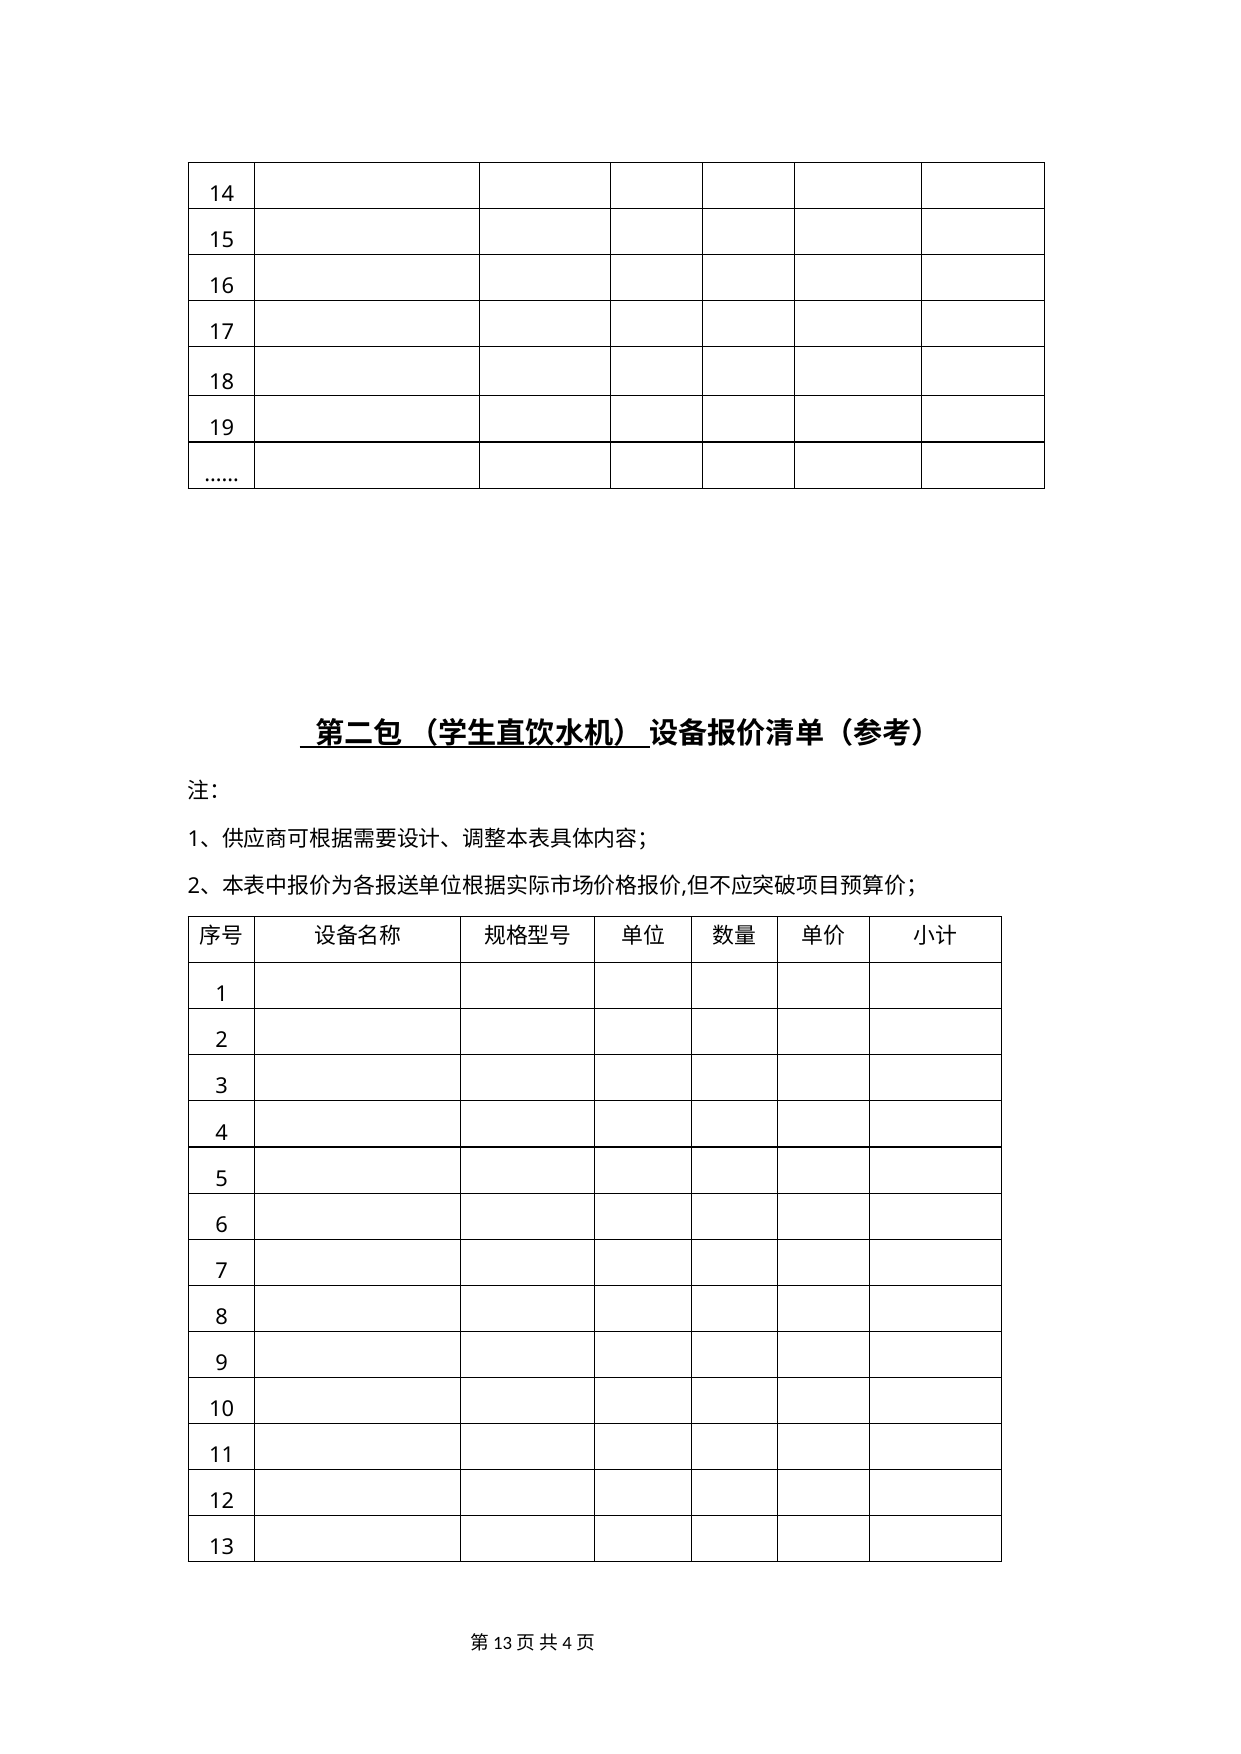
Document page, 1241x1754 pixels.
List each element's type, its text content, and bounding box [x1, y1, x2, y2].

table_cell 12 [189, 1470, 254, 1515]
table_cell 5 [189, 1148, 254, 1192]
table_cell [778, 1194, 869, 1238]
table_cell [255, 301, 479, 346]
table_cell [703, 347, 794, 395]
table_cell [595, 1148, 691, 1192]
table_cell [461, 963, 594, 1008]
table_cell [870, 1009, 1001, 1054]
table_cell [703, 396, 794, 441]
text 第二包 （学生直饮水机） 设备报价清单（参考） [187, 710, 1053, 752]
table_cell [595, 1332, 691, 1377]
table_cell [692, 1378, 777, 1423]
table_cell 2 [189, 1009, 254, 1054]
table_cell 10 [189, 1378, 254, 1423]
table_cell [692, 1148, 777, 1192]
table_cell [611, 163, 702, 208]
table_cell [692, 1009, 777, 1054]
table_cell [692, 1424, 777, 1469]
table_cell 1 [189, 963, 254, 1008]
table_cell 11 [189, 1424, 254, 1469]
table_cell [778, 1055, 869, 1100]
table_cell [255, 443, 479, 487]
table_cell [795, 443, 921, 487]
table_cell [778, 1516, 869, 1561]
table_cell 7 [189, 1240, 254, 1284]
table_cell [778, 1148, 869, 1192]
table_cell [611, 347, 702, 395]
table_cell [870, 963, 1001, 1008]
table_cell [703, 163, 794, 208]
table_cell [461, 1516, 594, 1561]
text 注： [187, 773, 1053, 805]
table_cell [870, 1055, 1001, 1100]
table_cell 15 [189, 209, 254, 254]
table_cell [703, 443, 794, 487]
table_cell [870, 1424, 1001, 1469]
table_cell [795, 301, 921, 346]
table_cell [778, 1424, 869, 1469]
table_cell [611, 443, 702, 487]
table_cell [703, 209, 794, 254]
table_cell [692, 963, 777, 1008]
table_cell 14 [189, 163, 254, 208]
table_cell [795, 209, 921, 254]
table_cell [480, 301, 610, 346]
table_cell [795, 163, 921, 208]
table_cell [922, 209, 1044, 254]
table_cell [480, 255, 610, 300]
table_cell [870, 1332, 1001, 1377]
table_cell [480, 163, 610, 208]
table_cell [461, 1194, 594, 1238]
table_cell [692, 1470, 777, 1515]
table_cell [255, 963, 460, 1008]
table_cell [255, 163, 479, 208]
table_cell [778, 1378, 869, 1423]
table_cell [255, 396, 479, 441]
table_cell [461, 1424, 594, 1469]
table_cell [922, 443, 1044, 487]
table_cell [870, 1286, 1001, 1331]
table_cell [778, 963, 869, 1008]
table_cell 9 [189, 1332, 254, 1377]
table_cell [870, 1148, 1001, 1192]
table_cell [461, 1332, 594, 1377]
table_cell [461, 1378, 594, 1423]
table_cell [922, 347, 1044, 395]
table_cell [778, 1240, 869, 1284]
table_cell [480, 209, 610, 254]
table_cell [922, 301, 1044, 346]
table_cell [255, 209, 479, 254]
table_cell [255, 1101, 460, 1146]
table_cell [595, 1240, 691, 1284]
table_cell [692, 1286, 777, 1331]
text 2、本表中报价为各报送单位根据实际市场价格报价,但不应突破项目预算价； [187, 868, 1053, 900]
table_cell [255, 1055, 460, 1100]
table_cell [870, 1378, 1001, 1423]
table_cell [611, 255, 702, 300]
table_cell [461, 1009, 594, 1054]
table_cell [778, 1332, 869, 1377]
table_cell [778, 1101, 869, 1146]
table_cell [778, 1286, 869, 1331]
table_cell [461, 1240, 594, 1284]
table_cell [595, 1516, 691, 1561]
table_cell [692, 1101, 777, 1146]
table_cell [778, 1470, 869, 1515]
table_cell [795, 347, 921, 395]
table_cell [778, 1009, 869, 1054]
table_cell [611, 396, 702, 441]
table_cell [255, 255, 479, 300]
table_cell [703, 301, 794, 346]
table_cell [870, 1240, 1001, 1284]
table_cell …… [189, 443, 254, 487]
table_cell [795, 255, 921, 300]
table_cell [595, 963, 691, 1008]
table_cell 8 [189, 1286, 254, 1331]
table_cell [611, 301, 702, 346]
table_header 单价 [778, 917, 869, 962]
table_cell [692, 1516, 777, 1561]
table_cell [922, 396, 1044, 441]
table_cell [870, 1516, 1001, 1561]
table_cell 6 [189, 1194, 254, 1238]
table_cell [461, 1101, 594, 1146]
table_cell [461, 1055, 594, 1100]
table_cell [692, 1055, 777, 1100]
table_cell [255, 1332, 460, 1377]
table_cell 4 [189, 1101, 254, 1146]
table_header 序号 [189, 917, 254, 962]
table_cell [480, 443, 610, 487]
table_cell [595, 1055, 691, 1100]
table_header 单位 [595, 917, 691, 962]
table_cell 17 [189, 301, 254, 346]
table_cell [595, 1470, 691, 1515]
table_cell [692, 1194, 777, 1238]
table_cell [595, 1194, 691, 1238]
table_cell [255, 1194, 460, 1238]
table_cell 18 [189, 347, 254, 395]
table_cell [870, 1470, 1001, 1515]
table_cell [692, 1332, 777, 1377]
table_cell [255, 1378, 460, 1423]
table_cell [255, 1148, 460, 1192]
table_cell [461, 1148, 594, 1192]
table_cell 19 [189, 396, 254, 441]
table_header 规格型号 [461, 917, 594, 962]
table_cell [480, 347, 610, 395]
table_cell [922, 255, 1044, 300]
table_cell [595, 1378, 691, 1423]
table_cell [255, 347, 479, 395]
table_cell [255, 1009, 460, 1054]
table_cell [703, 255, 794, 300]
table_cell [692, 1240, 777, 1284]
table_cell [255, 1516, 460, 1561]
table_cell [595, 1101, 691, 1146]
table_cell [255, 1286, 460, 1331]
table_cell [480, 396, 610, 441]
table_cell 13 [189, 1516, 254, 1561]
table_cell [595, 1009, 691, 1054]
table_cell [595, 1286, 691, 1331]
table_header 设备名称 [255, 917, 460, 962]
table_cell [255, 1470, 460, 1515]
table_cell [611, 209, 702, 254]
text 1、供应商可根据需要设计、调整本表具体内容； [187, 821, 1053, 853]
table_cell [461, 1286, 594, 1331]
table_cell [595, 1424, 691, 1469]
table_cell 16 [189, 255, 254, 300]
table_cell [922, 163, 1044, 208]
table_cell [255, 1424, 460, 1469]
table_cell [870, 1101, 1001, 1146]
table_cell [795, 396, 921, 441]
table_cell [255, 1240, 460, 1284]
table_header 小计 [870, 917, 1001, 962]
table_header 数量 [692, 917, 777, 962]
table_cell [461, 1470, 594, 1515]
table_cell 3 [189, 1055, 254, 1100]
table_cell [870, 1194, 1001, 1238]
